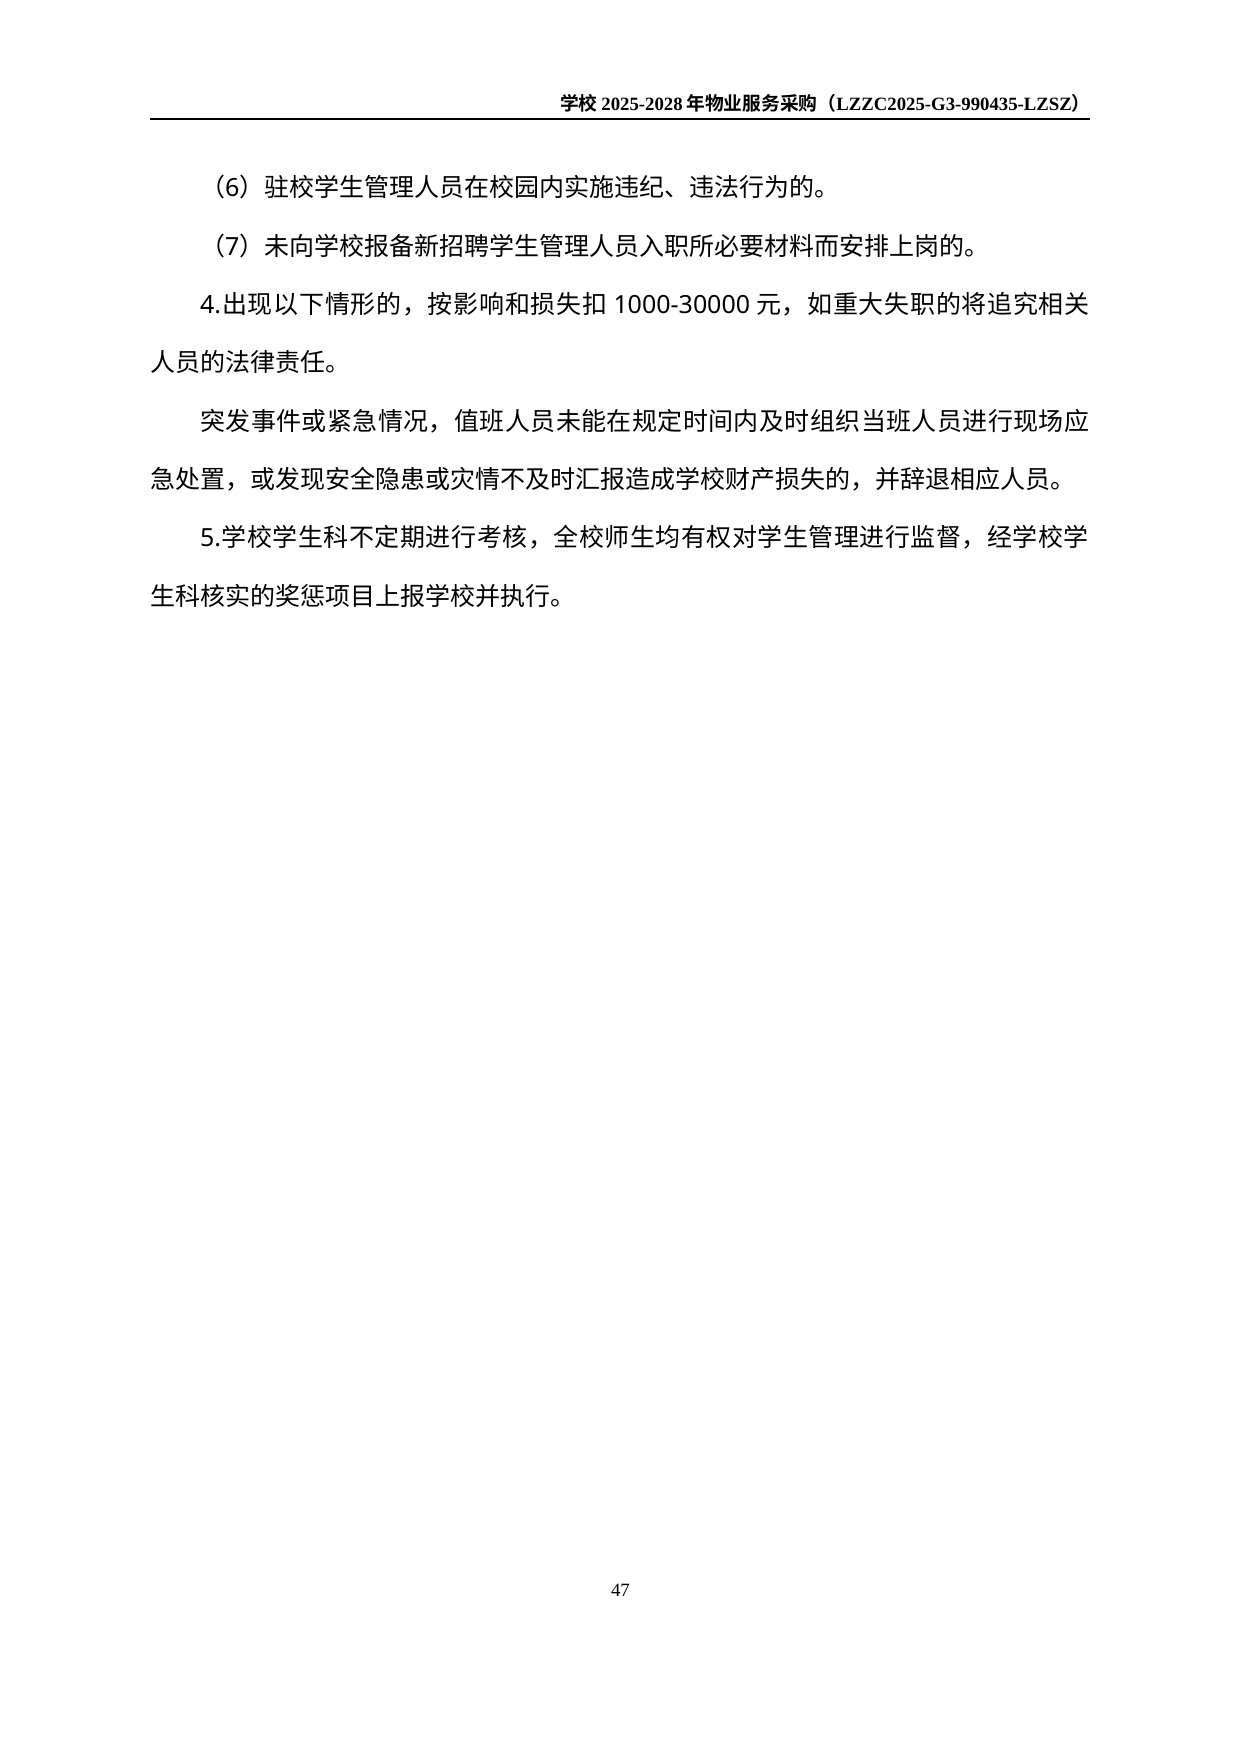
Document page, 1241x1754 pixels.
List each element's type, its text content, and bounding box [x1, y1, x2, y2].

text 4.出现以下情形的，按影响和损失扣1000-30000元，如重大失职的将追究相关人员的法律责任。 [150, 267, 1090, 383]
text 突发事件或紧急情况，值班人员未能在规定时间内及时组织当班人员进行现场应急处置，或发现安全隐患或灾情不及时汇报造成学校财产损失的，并辞退相应人员。 [150, 383, 1090, 500]
text （7）未向学校报备新招聘学生管理人员入职所必要材料而安排上岗的。 [150, 208, 1090, 267]
text 5.学校学生科不定期进行考核，全校师生均有权对学生管理进行监督，经学校学生科核实的奖惩项目上报学校并执行。 [150, 500, 1090, 617]
text （6）驻校学生管理人员在校园内实施违纪、违法行为的。 [150, 150, 1090, 208]
